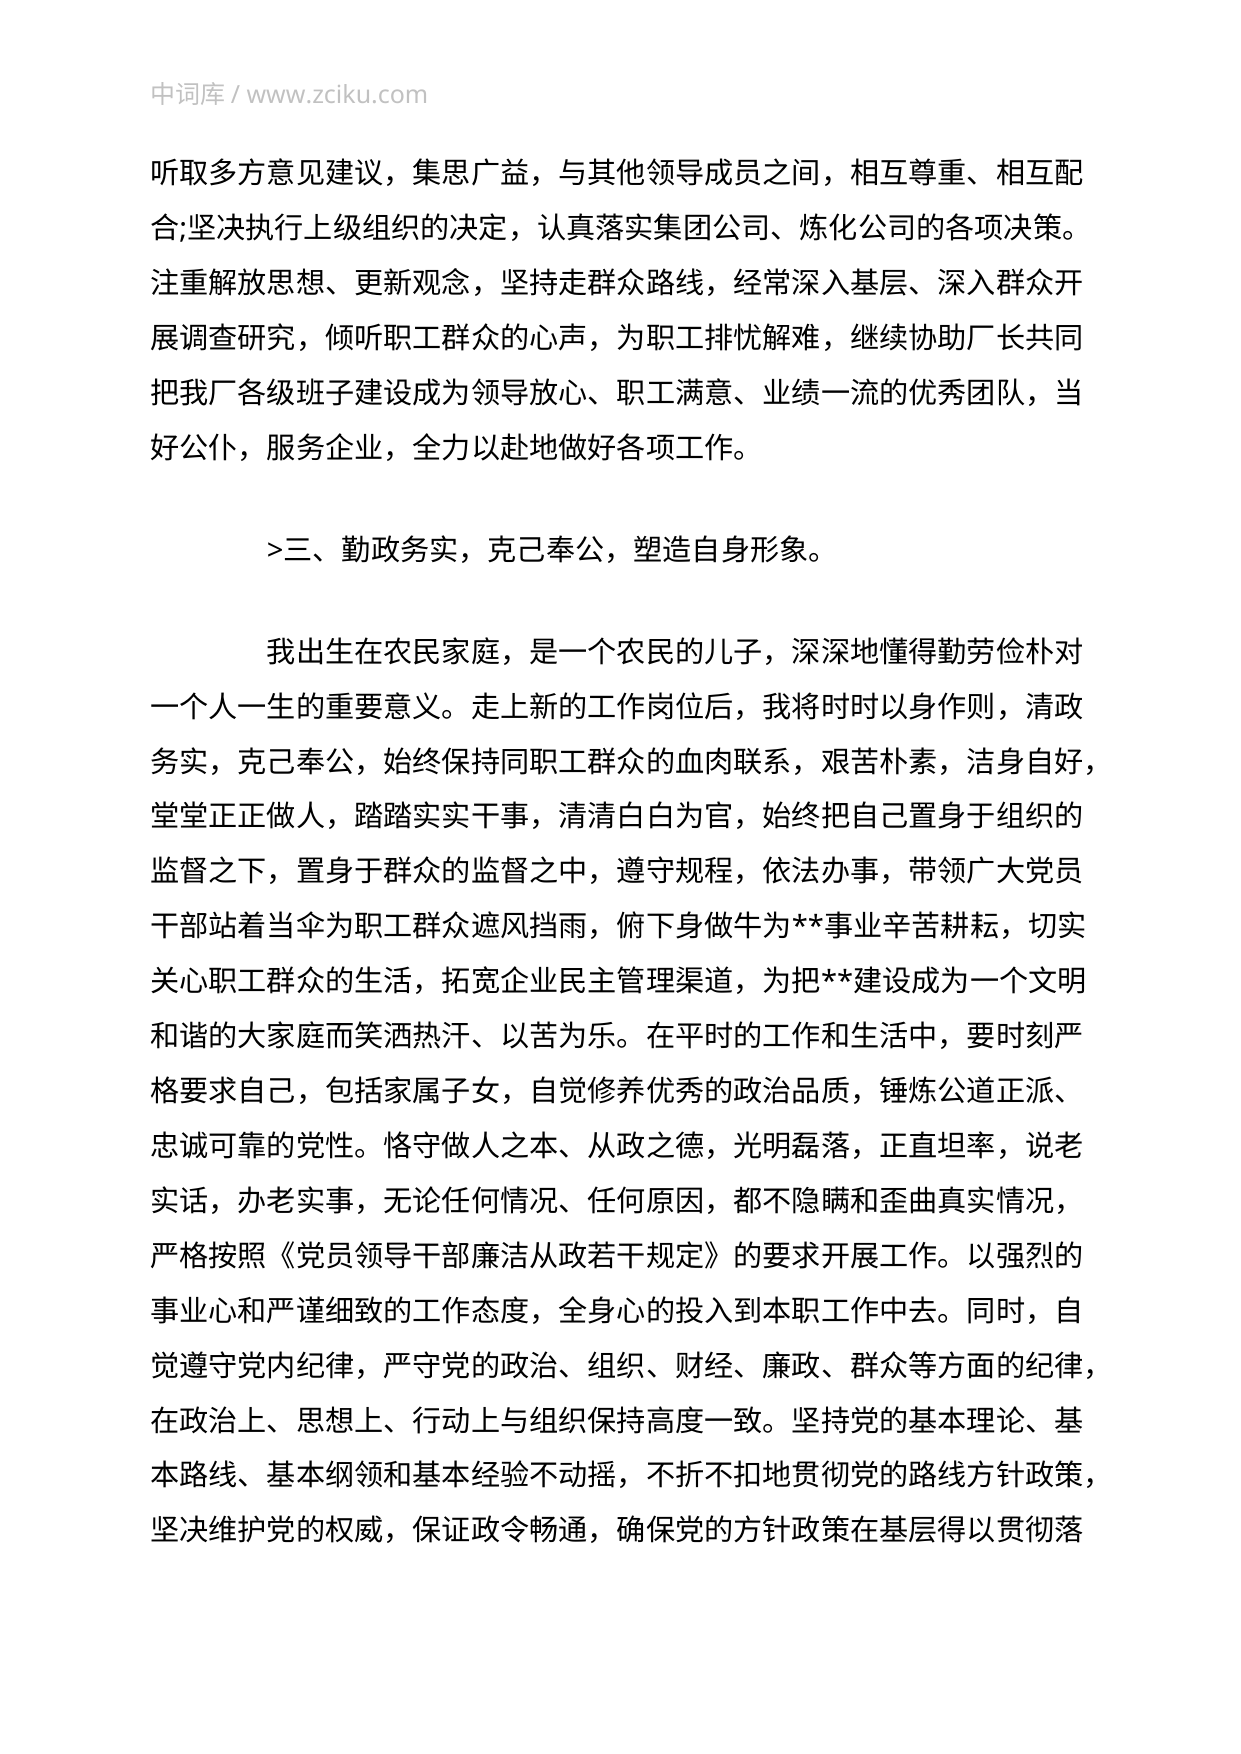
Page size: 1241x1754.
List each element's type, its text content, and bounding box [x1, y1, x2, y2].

text >三、勤政务实，克己奉公，塑造自身形象。 [150, 526, 1090, 569]
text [150, 150, 1090, 467]
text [150, 628, 1090, 1549]
